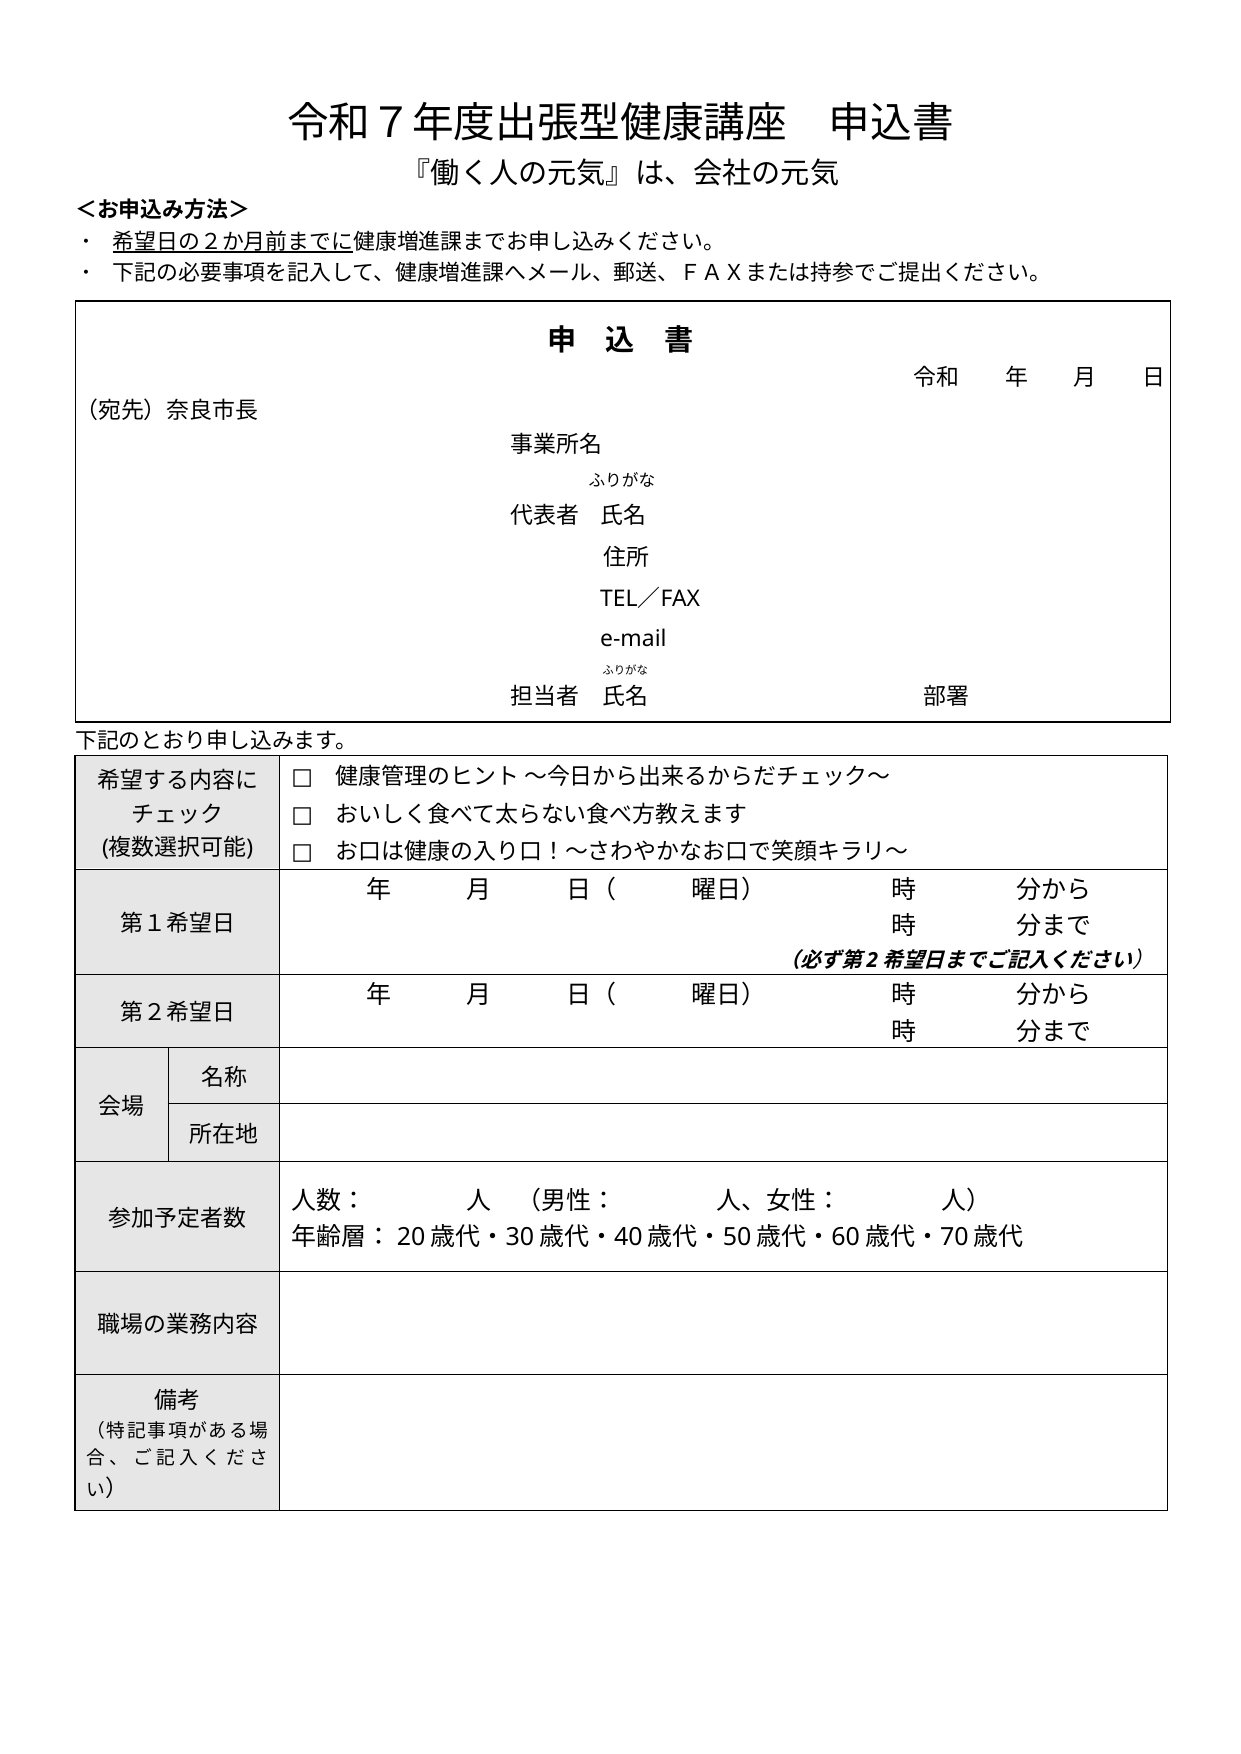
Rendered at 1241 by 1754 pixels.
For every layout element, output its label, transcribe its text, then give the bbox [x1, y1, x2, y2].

table_header 希望する内容に チェック (複数選択可能) [76, 756, 279, 868]
text 住所 [425, 539, 1165, 572]
text 代表者 氏名 [76, 497, 1165, 531]
text 『働く人の元気』は、会社の元気 [75, 150, 1165, 192]
table_cell 備考 （特記事項がある場合、ご記入ください） [76, 1375, 279, 1510]
table_cell 人数： 人 （男性： 人、女性： 人） 年齢層： 20歳代・30歳代・40歳代・50歳代・60歳代・70歳代 [280, 1162, 1167, 1271]
table_cell 名称 [169, 1048, 279, 1103]
text ふりがな [425, 467, 1165, 491]
text e-mail [512, 622, 1165, 653]
table_cell [280, 1272, 1167, 1374]
text 令和 年 月 日 [76, 359, 1165, 392]
text 令和７年度出張型健康講座 申込書 [75, 89, 1165, 150]
table_cell 年 月 日（ 曜日） 時 分から 時 分まで [280, 975, 1167, 1047]
table_cell 所在地 [169, 1104, 279, 1161]
list 希望日の２か月前までに健康増進課までお申し込みください。 [75, 224, 1165, 255]
text 事業所名 [76, 426, 1165, 459]
text ＜お申込み方法＞ [75, 192, 1165, 224]
table_cell [280, 1375, 1167, 1510]
text （宛先）奈良市長 [76, 392, 1165, 426]
text 下記のとおり申し込みます。 [75, 723, 1165, 755]
table_cell [280, 1048, 1167, 1103]
table_cell 第１希望日 [76, 870, 279, 974]
list 下記の必要事項を記入して、健康増進課へメール、郵送、ＦＡＸまたは持参でご提出ください。 [75, 255, 1165, 287]
table_cell 第２希望日 [76, 975, 279, 1047]
table_header □ 健康管理のヒント ～今日から出来るからだチェック～ □ おいしく食べて太らない食べ方教えます □ お口は健康の入り口！～さわやかなお口で笑顔キラリ～ [280, 756, 1167, 868]
text 申 込 書 [76, 317, 1165, 359]
table_cell 参加予定者数 [76, 1162, 279, 1271]
text 担当者 部署 [76, 661, 1165, 711]
text TEL／FAX [512, 580, 1165, 614]
table_cell [280, 1104, 1167, 1161]
table_cell 職場の業務内容 [76, 1272, 279, 1374]
table_cell 年 月 日（ 曜日） 時 分から 時 分まで （必ず第2希望日までご記入ください） [280, 870, 1167, 974]
table_cell 会場 [76, 1048, 168, 1161]
